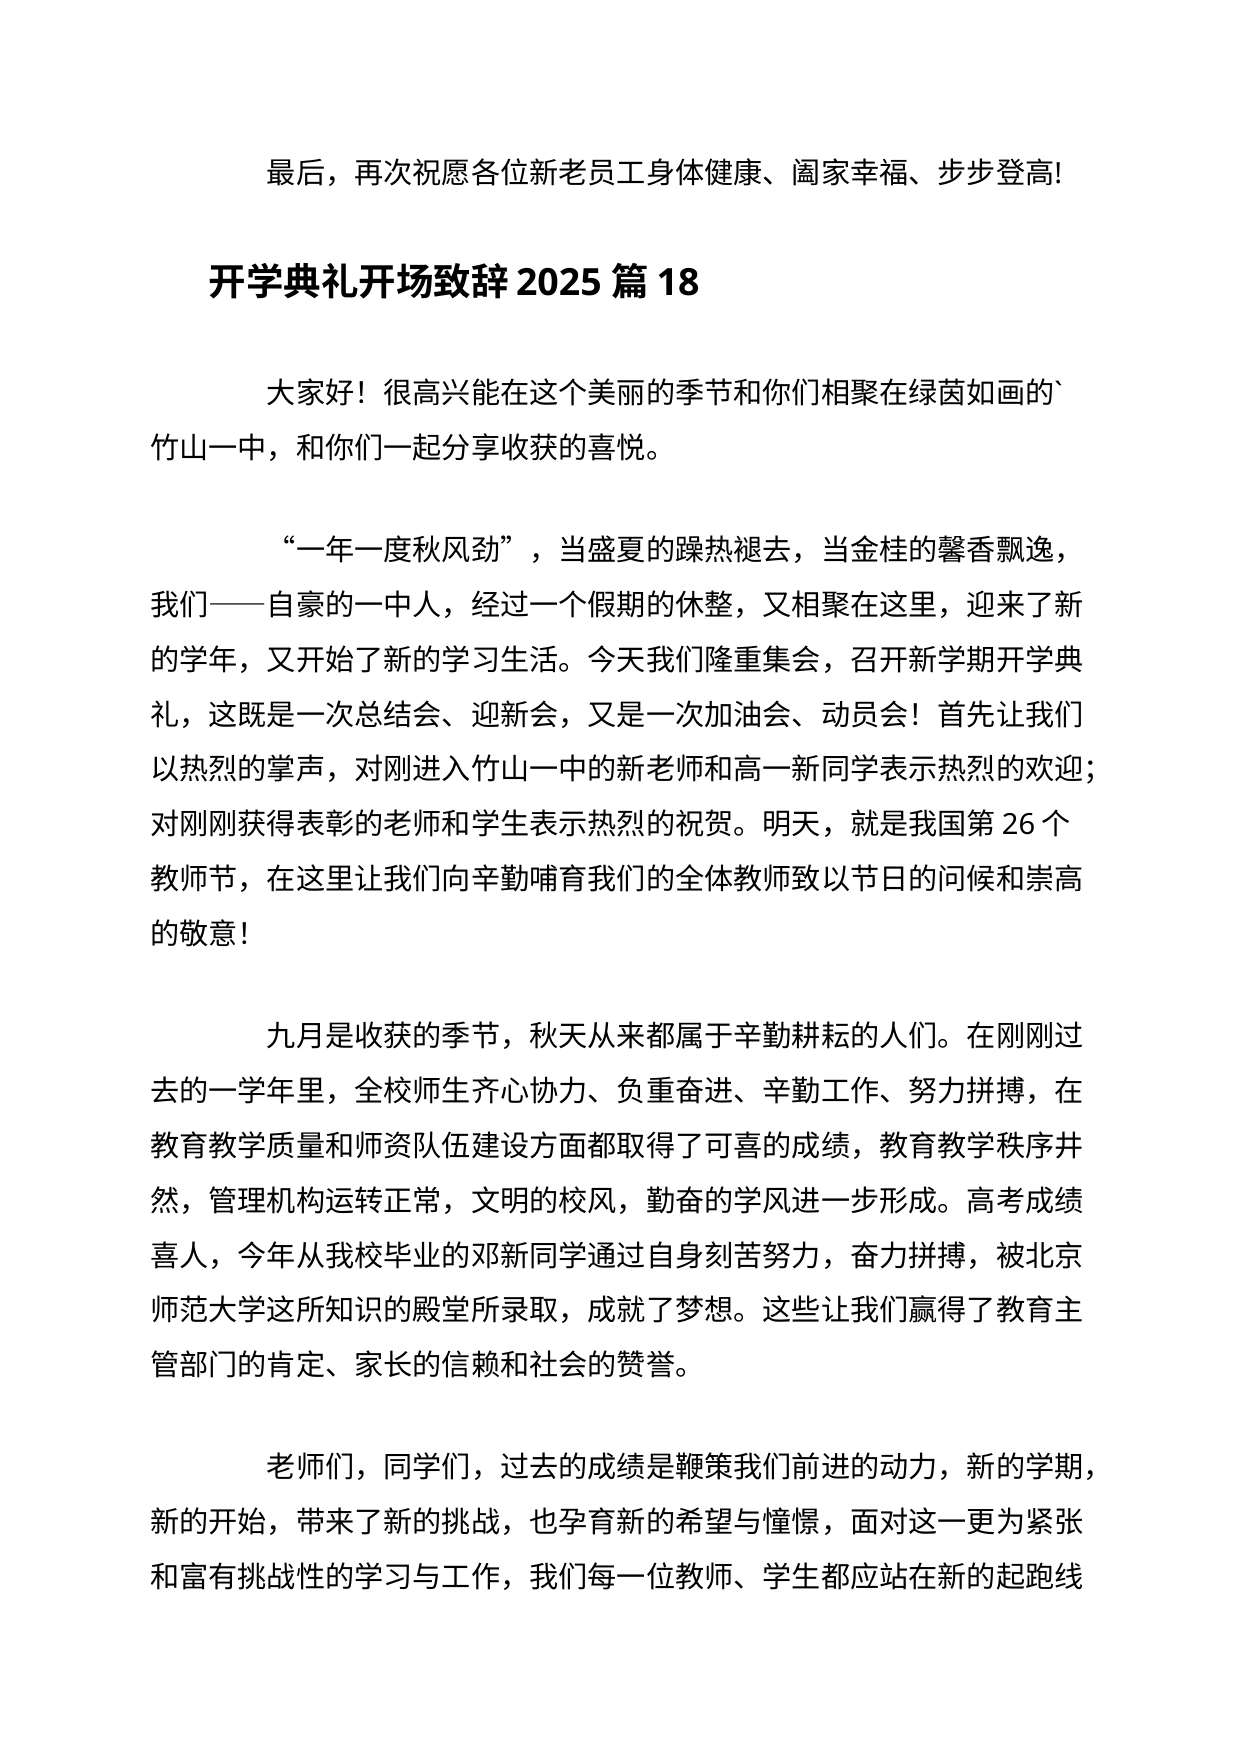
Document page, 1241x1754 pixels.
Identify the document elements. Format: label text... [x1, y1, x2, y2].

text 九月是收获的季节，秋天从来都属于辛勤耕耘的人们。在刚刚过去的一学年里，全校师生齐心协力、负重奋进、辛勤工作、努力拼搏，在教育教学质量和师资队伍建设方面都取得了可喜的成绩，教育教学秩序井然，管理机构运转正常，文明的校风，勤奋的学风进一步形成。高考成绩喜人，今年从我校毕业的邓新同学通过自身刻苦努力，奋力拼搏，被北京师范大学这所知识的殿堂所录取，成就了梦想。这些让我们赢得了教育主管部门的肯定、家长的信赖和社会的赞誉。 [150, 1012, 1090, 1384]
text 开学典礼开场致辞2025 篇18 [150, 252, 1090, 306]
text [150, 1444, 1090, 1596]
text 大家好！很高兴能在这个美丽的季节和你们相聚在绿茵如画的`竹山一中，和你们一起分享收获的喜悦。 [150, 369, 1090, 467]
text “一年一度秋风劲”，当盛夏的躁热褪去，当金桂的馨香飘逸，我们——自豪的一中人，经过一个假期的休整，又相聚在这里，迎来了新的学年，又开始了新的学习生活。今天我们隆重集会，召开新学期开学典礼，这既是一次总结会、迎新会，又是一次加油会、动员会！首先让我们以热烈的掌声，对刚进入竹山一中的新老师和高一新同学表示热烈的欢迎；对刚刚获得表彰的老师和学生表示热烈的祝贺。明天，就是我国第26个教师节，在这里让我们向辛勤哺育我们的全体教师致以节日的问候和崇高的敬意！ [150, 526, 1090, 953]
text 最后，再次祝愿各位新老员工身体健康、阖家幸福、步步登高! [150, 150, 1090, 192]
